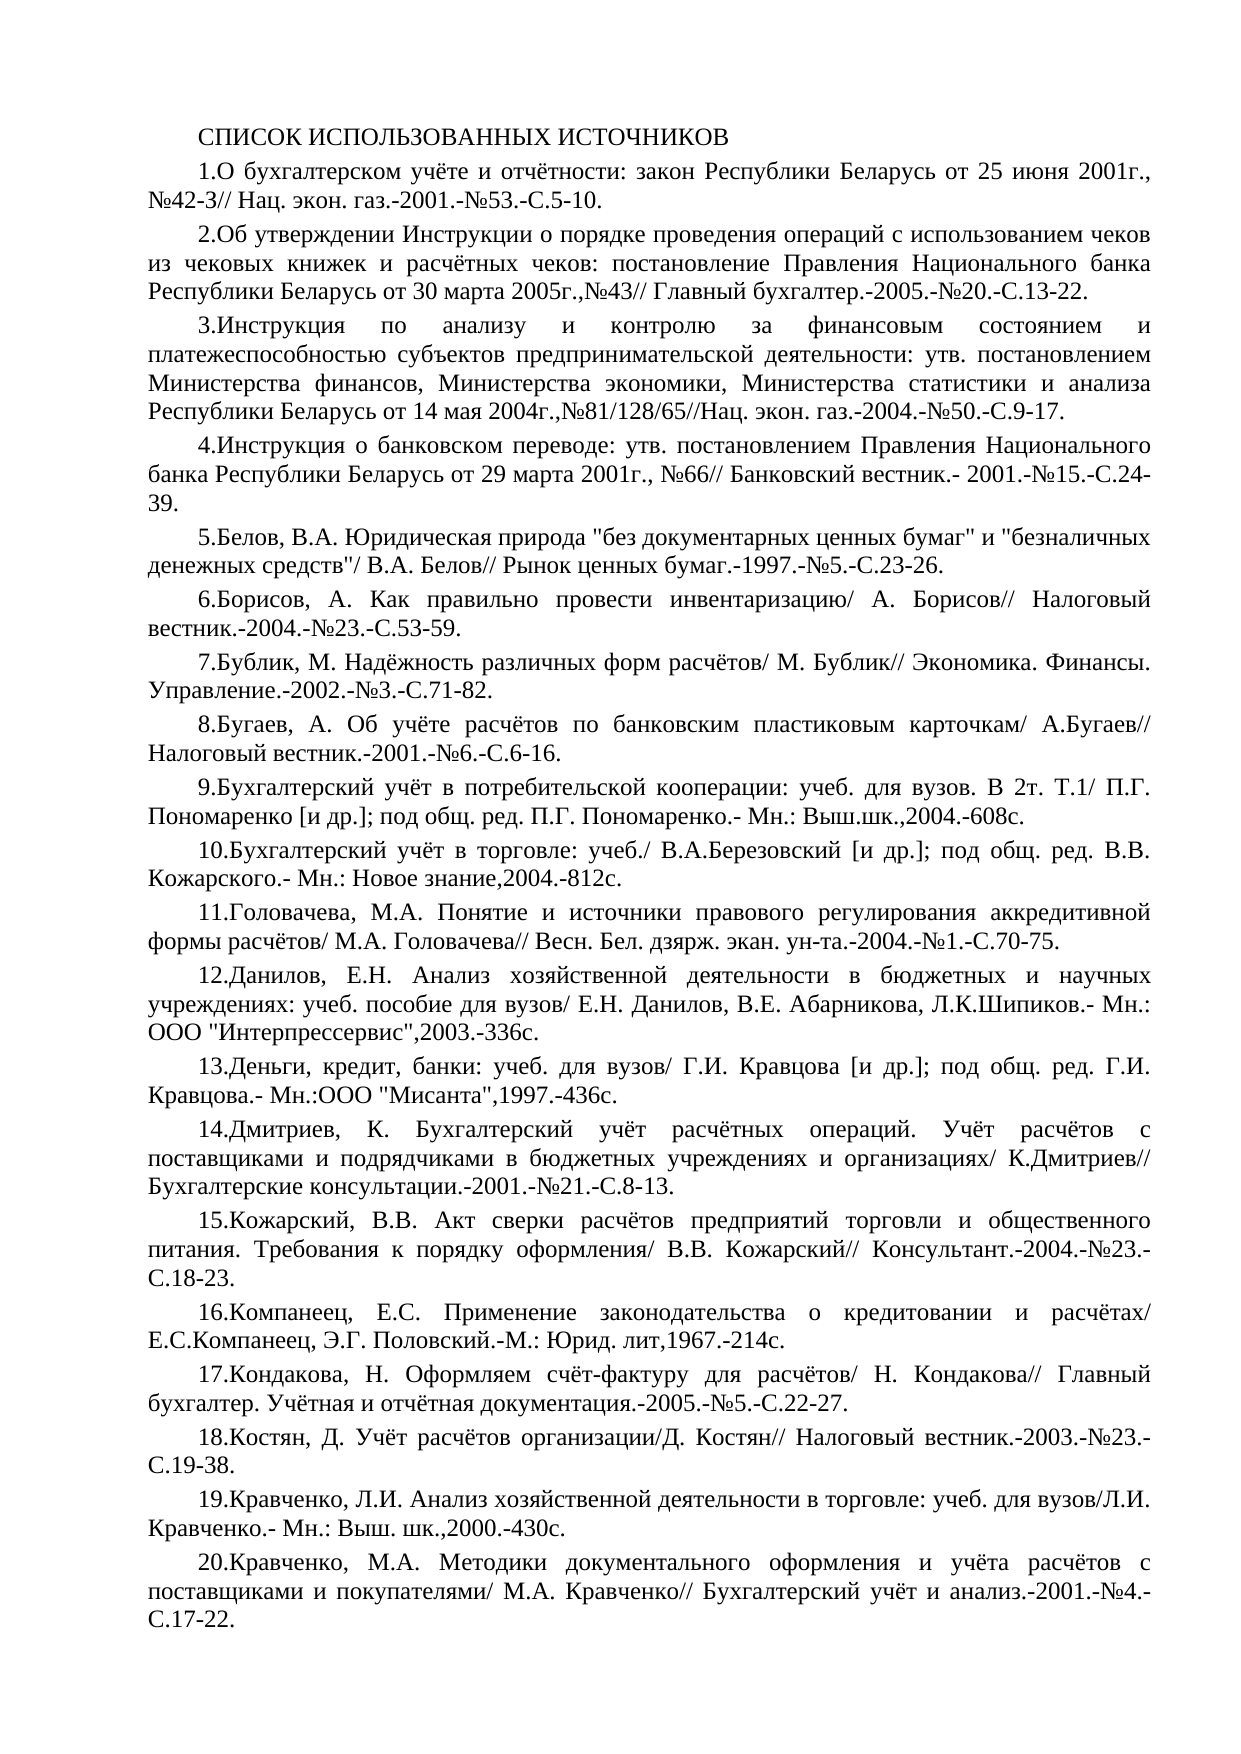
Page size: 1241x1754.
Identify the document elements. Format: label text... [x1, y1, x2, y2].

text 7.Бублик, М. Надёжность различных форм расчётов/ М. Бублик// Экономика. Финансы. Управление.-2002.-№3.-С.71-82. [148, 647, 1152, 704]
text 9.Бухгалтерский учёт в потребительской кооперации: учеб. для вузов. В 2т. Т.1/ П.Г. Пономаренко [и др.]; под общ. ред. П.Г. Пономаренко.- Мн.: Выш.шк.,2004.-608с. [148, 772, 1152, 829]
text 12.Данилов, Е.Н. Анализ хозяйственной деятельности в бюджетных и научных учреждениях: учеб. пособие для вузов/ Е.Н. Данилов, В.Е. Абарникова, Л.К.Шипиков.- Мн.: ООО "Интерпрессервис",2003.-336с. [148, 960, 1152, 1046]
text 13.Деньги, кредит, банки: учеб. для вузов/ Г.И. Кравцова [и др.]; под общ. ред. Г.И. Кравцова.- Мн.:ООО "Мисанта",1997.-436с. [148, 1051, 1152, 1109]
text 10.Бухгалтерский учёт в торговле: учеб./ В.А.Березовский [и др.]; под общ. ред. В.В. Кожарского.- Мн.: Новое знание,2004.-812с. [148, 835, 1152, 892]
text 11.Головачева, М.А. Понятие и источники правового регулирования аккредитивной формы расчётов/ М.А. Головачева// Весн. Бел. дзярж. экан. ун-та.-2004.-№1.-С.70-75. [148, 897, 1152, 955]
text 16.Компанеец, Е.С. Применение законодательства о кредитовании и расчётах/ Е.С.Компанеец, Э.Г. Половский.-М.: Юрид. лит,1967.-214с. [148, 1297, 1152, 1354]
text 8.Бугаев, А. Об учёте расчётов по банковским пластиковым карточкам/ А.Бугаев// Налоговый вестник.-2001.-№6.-С.6-16. [148, 709, 1152, 767]
text 17.Кондакова, Н. Оформляем счёт-фактуру для расчётов/ Н. Кондакова// Главный бухгалтер. Учётная и отчётная документация.-2005.-№5.-С.22-27. [148, 1359, 1152, 1417]
text 20.Кравченко, М.А. Методики документального оформления и учёта расчётов с поставщиками и покупателями/ М.А. Кравченко// Бухгалтерский учёт и анализ.-2001.-№4.-С.17-22. [148, 1547, 1152, 1633]
text 18.Костян, Д. Учёт расчётов организации/Д. Костян// Налоговый вестник.-2003.-№23.-С.19-38. [148, 1422, 1152, 1479]
text 1.О бухгалтерском учёте и отчётности: закон Республики Беларусь от 25 июня 2001г.,№42-З// Нац. экон. газ.-2001.-№53.-С.5-10. [148, 156, 1152, 214]
text 2.Об утверждении Инструкции о порядке проведения операций с использованием чеков из чековых книжек и расчётных чеков: постановление Правления Национального банка Республики Беларусь от 30 марта 2005г.,№43// Главный бухгалтер.-2005.-№20.-С.13-22. [148, 219, 1152, 305]
text 15.Кожарский, В.В. Акт сверки расчётов предприятий торговли и общественного питания. Требования к порядку оформления/ В.В. Кожарский// Консультант.-2004.-№23.-С.18-23. [148, 1205, 1152, 1291]
text 19.Кравченко, Л.И. Анализ хозяйственной деятельности в торговле: учеб. для вузов/Л.И. Кравченко.- Мн.: Выш. шк.,2000.-430с. [148, 1484, 1152, 1542]
text СПИСОК ИСПОЛЬЗОВАННЫХ ИСТОЧНИКОВ [148, 122, 1152, 151]
text 4.Инструкция о банковском переводе: утв. постановлением Правления Национального банка Республики Беларусь от 29 марта 2001г., №66// Банковский вестник.- 2001.-№15.-С.24-39. [148, 430, 1152, 517]
text 5.Белов, В.А. Юридическая природа "без документарных ценных бумаг" и "безналичных денежных средств"/ В.А. Белов// Рынок ценных бумаг.-1997.-№5.-С.23-26. [148, 522, 1152, 579]
text 3.Инструкция по анализу и контролю за финансовым состоянием и платежеспособностью субъектов предпринимательской деятельности: утв. постановлением Министерства финансов, Министерства экономики, Министерства статистики и анализа Республики Беларусь от 14 мая 2004г.,№81/128/65//Нац. экон. газ.-2004.-№50.-С.9-17. [148, 310, 1152, 425]
text 6.Борисов, А. Как правильно провести инвентаризацию/ А. Борисов// Налоговый вестник.-2004.-№23.-С.53-59. [148, 584, 1152, 642]
text 14.Дмитриев, К. Бухгалтерский учёт расчётных операций. Учёт расчётов с поставщиками и подрядчиками в бюджетных учреждениях и организациях/ К.Дмитриев// Бухгалтерские консультации.-2001.-№21.-С.8-13. [148, 1114, 1152, 1200]
